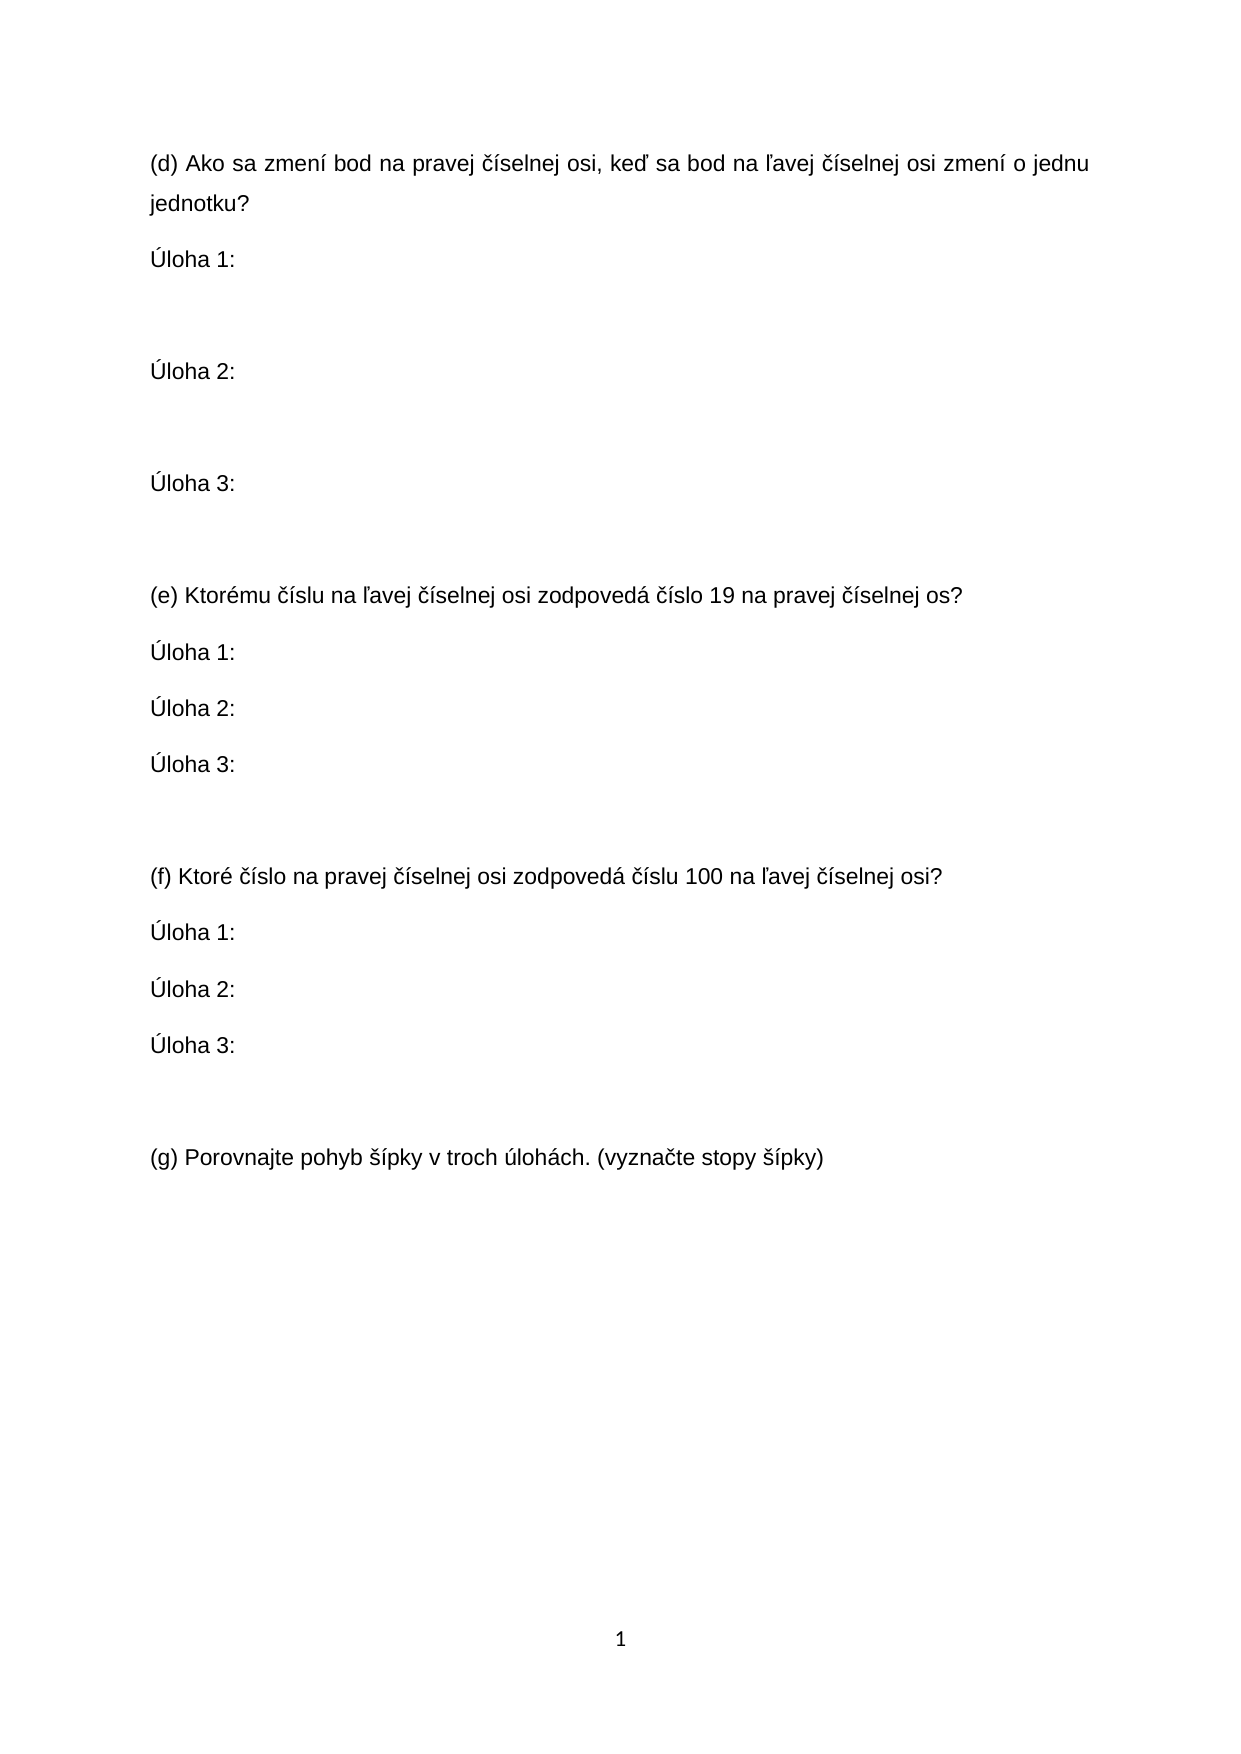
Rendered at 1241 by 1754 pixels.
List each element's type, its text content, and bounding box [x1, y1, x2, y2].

text Úloha 3: [150, 1032, 1090, 1058]
text Úloha 2: [150, 976, 1090, 1002]
text Úloha 3: [150, 751, 1090, 777]
text (e) Ktorému číslu na ľavej číselnej osi zodpovedá číslo 19 na pravej číselnej os? [150, 582, 1090, 609]
text Úloha 1: [150, 919, 1090, 946]
text (g) Porovnajte pohyb šípky v troch úlohách. (vyznačte stopy šípky) [150, 1144, 1090, 1170]
text Úloha 2: [150, 358, 1090, 384]
text (d) Ako sa zmení bod na pravej číselnej osi, keď sa bod na ľavej číselnej osi zmení o jednu jednotku? [150, 150, 1090, 216]
text Úloha 1: [150, 246, 1090, 272]
text (f) Ktoré číslo na pravej číselnej osi zodpovedá číslu 100 na ľavej číselnej osi? [150, 863, 1090, 889]
text Úloha 3: [150, 470, 1090, 497]
text Úloha 1: [150, 639, 1090, 665]
text Úloha 2: [150, 695, 1090, 721]
